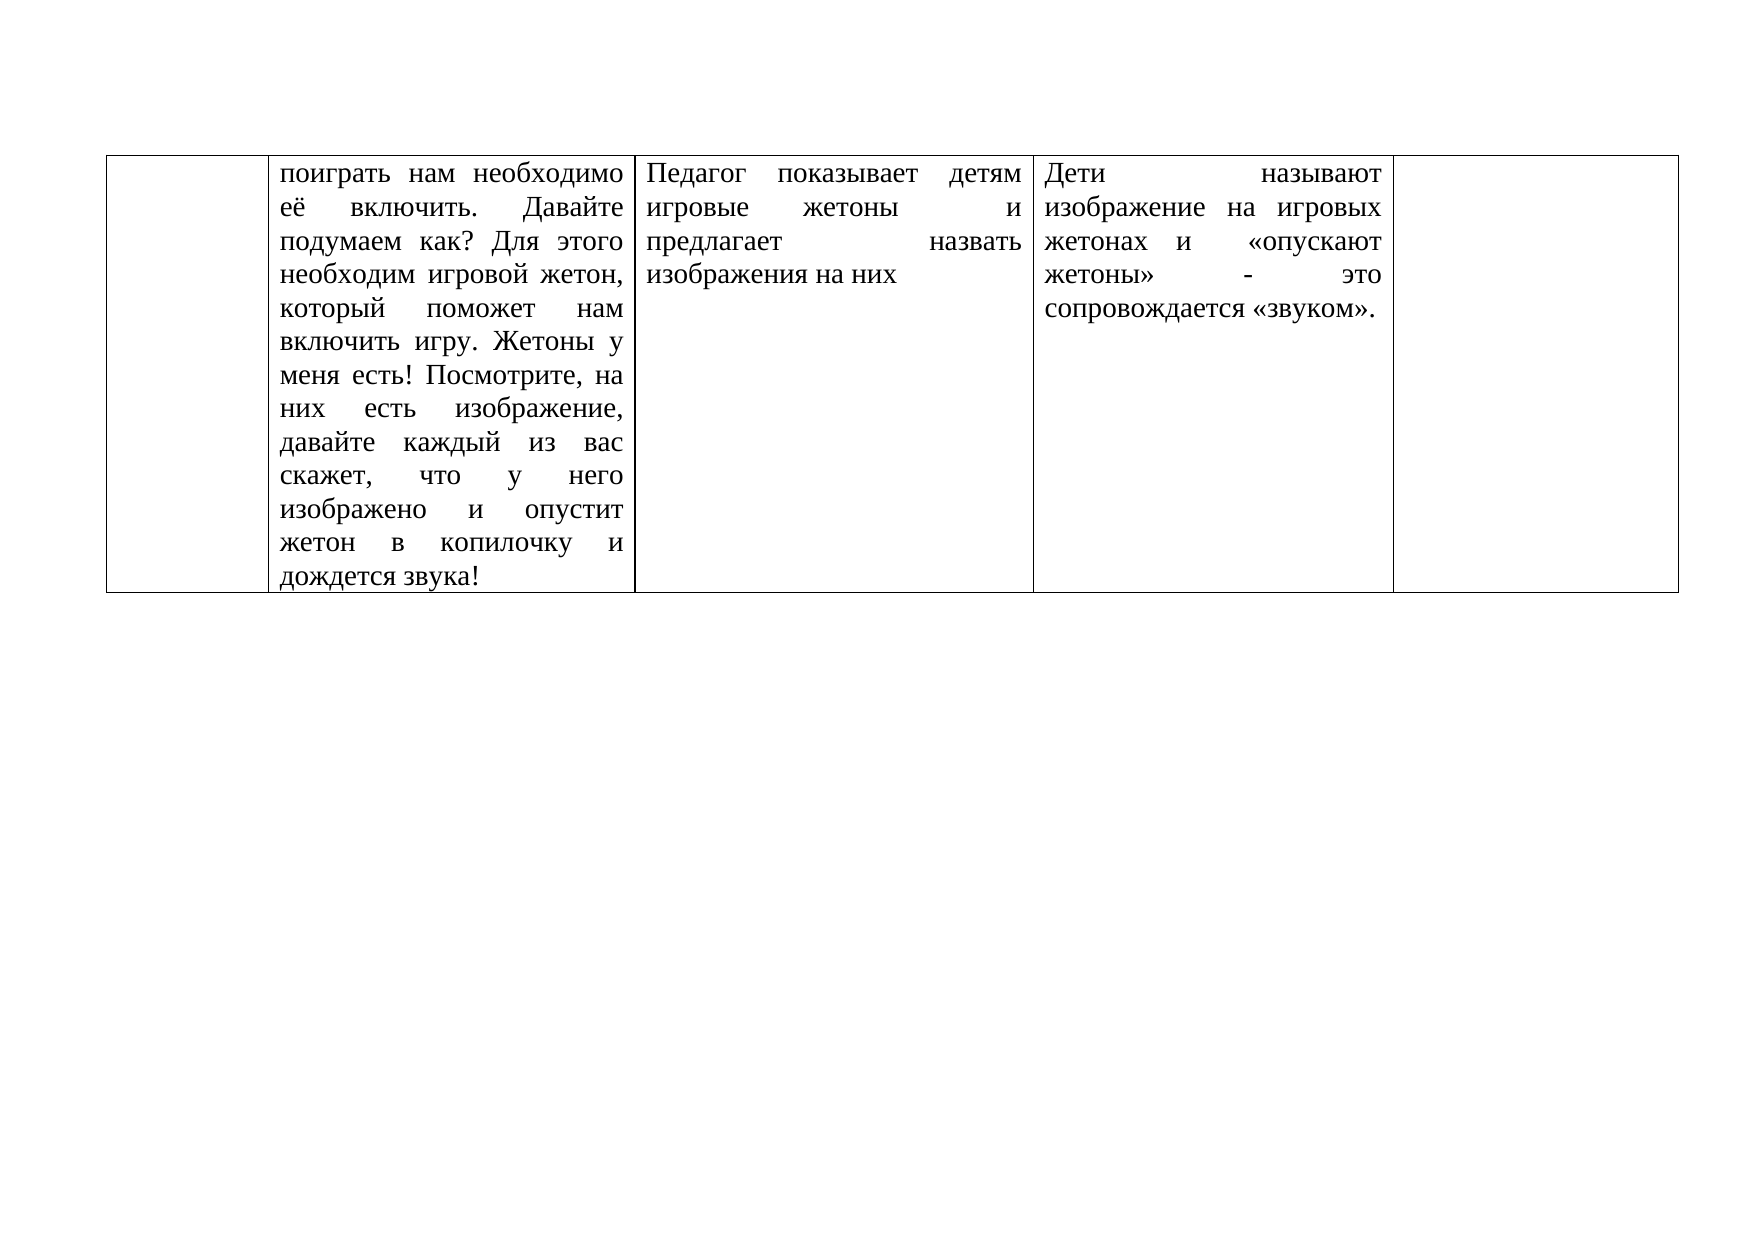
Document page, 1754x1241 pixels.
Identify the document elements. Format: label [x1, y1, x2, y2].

table_cell [636, 156, 1033, 592]
table_cell [107, 156, 268, 592]
table_cell [1394, 156, 1678, 592]
table_cell [269, 156, 634, 592]
table_cell [1034, 156, 1393, 592]
